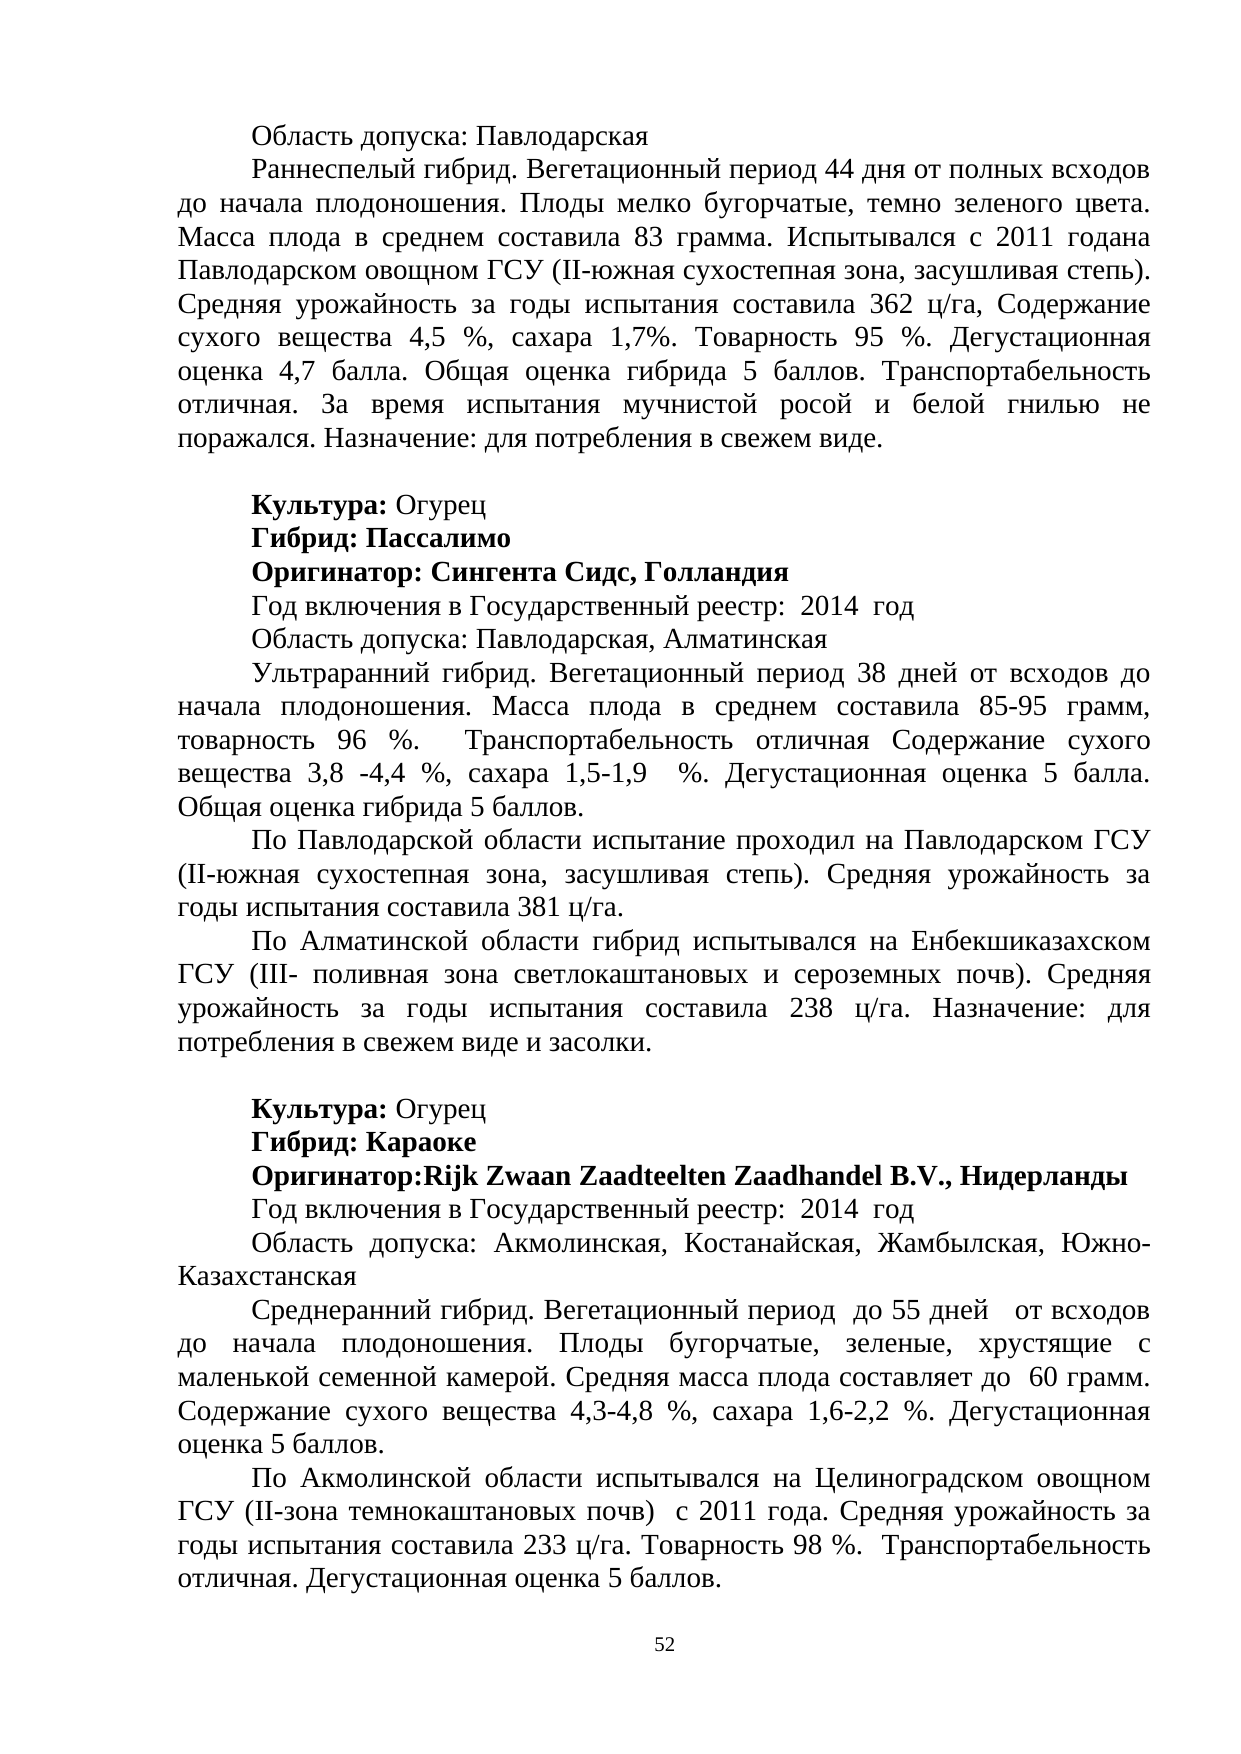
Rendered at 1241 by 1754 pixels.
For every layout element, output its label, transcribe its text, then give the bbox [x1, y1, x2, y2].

text Год включения в Государственный реестр: 2014 год [177, 588, 1152, 621]
text По Акмолинской области испытывался на Целиноградском овощном ГСУ (II-зона темнокаштановых почв) с 2011 года. Средняя урожайность за годы испытания составила 233 ц/га. Товарность 98 %. Транспортабельность отличная. Дегустационная оценка 5 баллов. [177, 1460, 1152, 1594]
text Гибрид: Пассалимо [177, 521, 1152, 554]
text Область допуска: Павлодарская, Алматинская [177, 621, 1152, 655]
text Область допуска: Акмолинская, Костанайская, Жамбылская, Южно-Казахстанская [177, 1225, 1152, 1292]
text По Алматинской области гибрид испытывался на Енбекшиказахском ГСУ (III- поливная зона светлокаштановых и сероземных почв). Средняя урожайность за годы испытания составила 238 ц/га. Назначение: для потребления в свежем виде и засолки. [177, 923, 1152, 1057]
text Раннеспелый гибрид. Вегетационный период 44 дня от полных всходов до начала плодоношения. Плоды мелко бугорчатые, темно зеленого цвета. Масса плода в среднем составила 83 грамма. Испытывался с 2011 годана Павлодарском овощном ГСУ (II-южная сухостепная зона, засушливая степь). Средняя урожайность за годы испытания составила 362 ц/га, Содержание сухого вещества 4,5 %, сахара 1,7%. Товарность 95 %. Дегустационная оценка 4,7 балла. Общая оценка гибрида 5 баллов. Транспортабельность отличная. За время испытания мучнистой росой и белой гнилью не поражался. Назначение: для потребления в свежем виде. [177, 152, 1152, 453]
text Оригинатор: Сингента Сидс, Голландия [177, 554, 1152, 588]
text Среднеранний гибрид. Вегетационный период до 55 дней от всходов до начала плодоношения. Плоды бугорчатые, зеленые, хрустящие с маленькой семенной камерой. Средняя масса плода составляет до 60 грамм. Содержание сухого вещества 4,3-4,8 %, сахара 1,6-2,2 %. Дегустационная оценка 5 баллов. [177, 1292, 1152, 1460]
text Культура: Огурец [177, 487, 1152, 521]
text По Павлодарской области испытание проходил на Павлодарском ГСУ (II-южная сухостепная зона, засушливая степь). Средняя урожайность за годы испытания составила 381 ц/га. [177, 822, 1152, 923]
text Культура: Огурец [177, 1091, 1152, 1124]
text Область допуска: Павлодарская [177, 118, 1152, 152]
text Ультраранний гибрид. Вегетационный период 38 дней от всходов до начала плодоношения. Масса плода в среднем составила 85-95 грамм, товарность 96 %. Транспортабельность отличная Содержание сухого вещества 3,8 -4,4 %, сахара 1,5-1,9 %. Дегустационная оценка 5 балла. Общая оценка гибрида 5 баллов. [177, 655, 1152, 822]
text Год включения в Государственный реестр: 2014 год [177, 1191, 1152, 1225]
text Оригинатор:Rijk Zwaan Zaadteelten Zaadhandel B.V., Нидерланды [177, 1158, 1152, 1191]
text Гибрид: Караоке [177, 1124, 1152, 1158]
